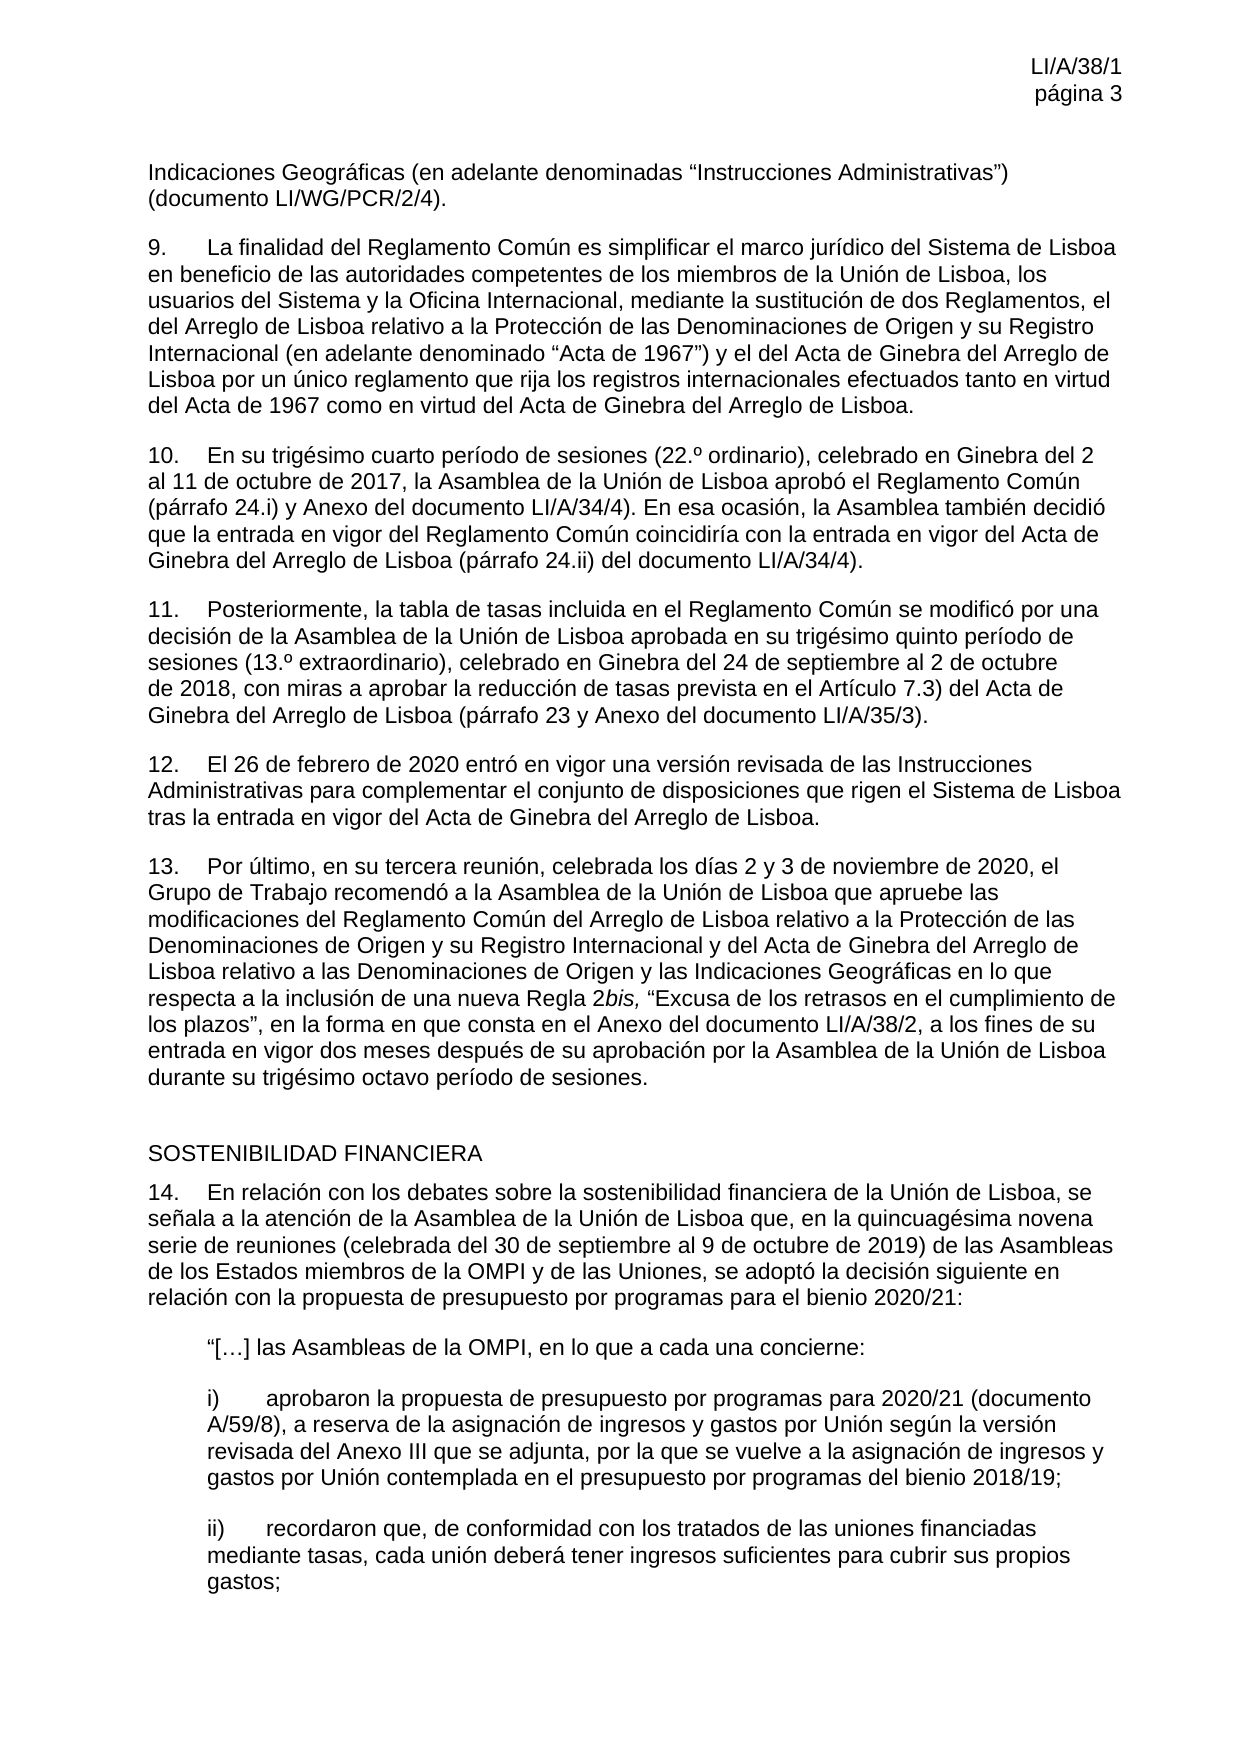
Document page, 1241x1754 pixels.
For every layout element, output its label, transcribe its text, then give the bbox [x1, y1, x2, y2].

text En su trigésimo cuarto período de sesiones (22.º ordinario), celebrado en Ginebra del 2 al 11 de octubre de 2017, la Asamblea de la Unión de Lisboa aprobó el Reglamento Común (párrafo 24.i) y Anexo del documento LI/A/34/4). En esa ocasión, la Asamblea también decidió que la entrada en vigor del Reglamento Común coincidiría con la entrada en vigor del Acta de Ginebra del Arreglo de Lisboa (párrafo 24.ii) del documento LI/A/34/4). [148, 442, 1122, 573]
text Posteriormente, la tabla de tasas incluida en el Reglamento Común se modificó por una decisión de la Asamblea de la Unión de Lisboa aprobada en su trigésimo quinto período de sesiones (13.º extraordinario), celebrado en Ginebra del 24 de septiembre al 2 de octubre de 2018, con miras a aprobar la reducción de tasas prevista en el Artículo 7.3) del Acta de Ginebra del Arreglo de Lisboa (párrafo 23 y Anexo del documento LI/A/35/3). [148, 596, 1122, 728]
text Por último, en su tercera reunión, celebrada los días 2 y 3 de noviembre de 2020, el Grupo de Trabajo recomendó a la Asamblea de la Unión de Lisboa que apruebe las modificaciones del Reglamento Común del Arreglo de Lisboa relativo a la Protección de las Denominaciones de Origen y su Registro Internacional y del Acta de Ginebra del Arreglo de Lisboa relativo a las Denominaciones de Origen y las Indicaciones Geográficas en lo que respecta a la inclusión de una nueva Regla 2bis, “Excusa de los retrasos en el cumplimiento de los plazos”, en la forma en que consta en el Anexo del documento LI/A/38/2, a los fines de su entrada en vigor dos meses después de su aprobación por la Asamblea de la Unión de Lisboa durante su trigésimo octavo período de sesiones. [148, 853, 1122, 1090]
text El 26 de febrero de 2020 entró en vigor una versión revisada de las Instrucciones Administrativas para complementar el conjunto de disposiciones que rigen el Sistema de Lisboa tras la entrada en vigor del Acta de Ginebra del Arreglo de Lisboa. [148, 751, 1122, 830]
text En relación con los debates sobre la sostenibilidad financiera de la Unión de Lisboa, se señala a la atención de la Asamblea de la Unión de Lisboa que, en la quincuagésima novena serie de reuniones (celebrada del 30 de septiembre al 9 de octubre de 2019) de las Asambleas de los Estados miembros de la OMPI y de las Uniones, se adoptó la decisión siguiente en relación con la propuesta de presupuesto por programas para el bienio 2020/21: [148, 1179, 1122, 1311]
text i) aprobaron la propuesta de presupuesto por programas para 2020/21 (documento A/59/8), a reserva de la asignación de ingresos y gastos por Unión según la versión revisada del Anexo III que se adjunta, por la que se vuelve a la asignación de ingresos y gastos por Unión contemplada en el presupuesto por programas del bienio 2018/19; [207, 1385, 1122, 1490]
text ii) recordaron que, de conformidad con los tratados de las uniones financiadas mediante tasas, cada unión deberá tener ingresos suficientes para cubrir sus propios gastos; [207, 1515, 1122, 1594]
text La finalidad del Reglamento Común es simplificar el marco jurídico del Sistema de Lisboa en beneficio de las autoridades competentes de los miembros de la Unión de Lisboa, los usuarios del Sistema y la Oficina Internacional, mediante la sustitución de dos Reglamentos, el del Arreglo de Lisboa relativo a la Protección de las Denominaciones de Origen y su Registro Internacional (en adelante denominado “Acta de 1967”) y el del Acta de Ginebra del Arreglo de Lisboa por un único reglamento que rija los registros internacionales efectuados tanto en virtud del Acta de 1967 como en virtud del Acta de Ginebra del Arreglo de Lisboa. [148, 234, 1122, 419]
text SOSTENIBILIDAD FINANCIERA [148, 1140, 1122, 1166]
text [148, 158, 1122, 211]
text “[…] las Asambleas de la OMPI, en lo que a cada una concierne: [207, 1334, 1122, 1360]
